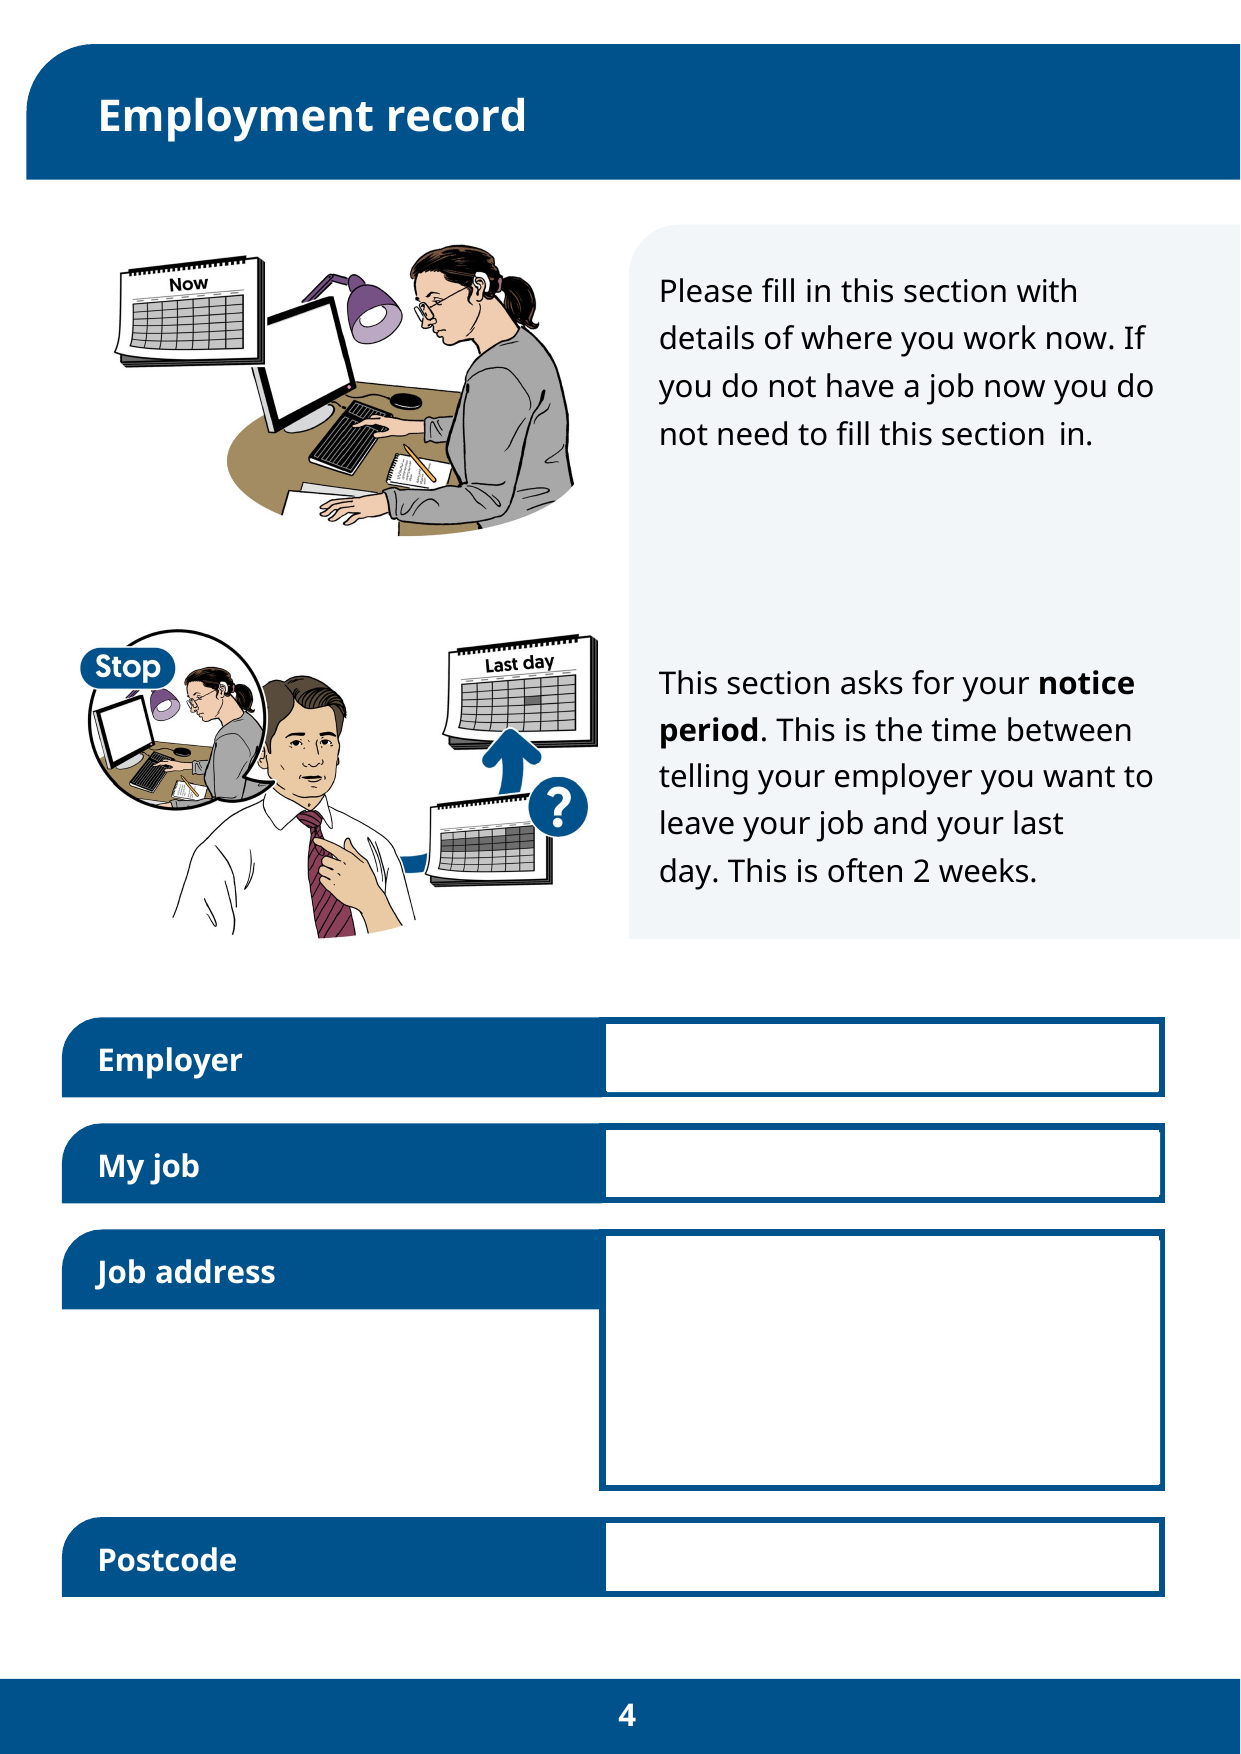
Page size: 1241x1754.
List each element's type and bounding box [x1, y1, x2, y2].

picture [110, 243, 575, 539]
picture [77, 625, 598, 942]
